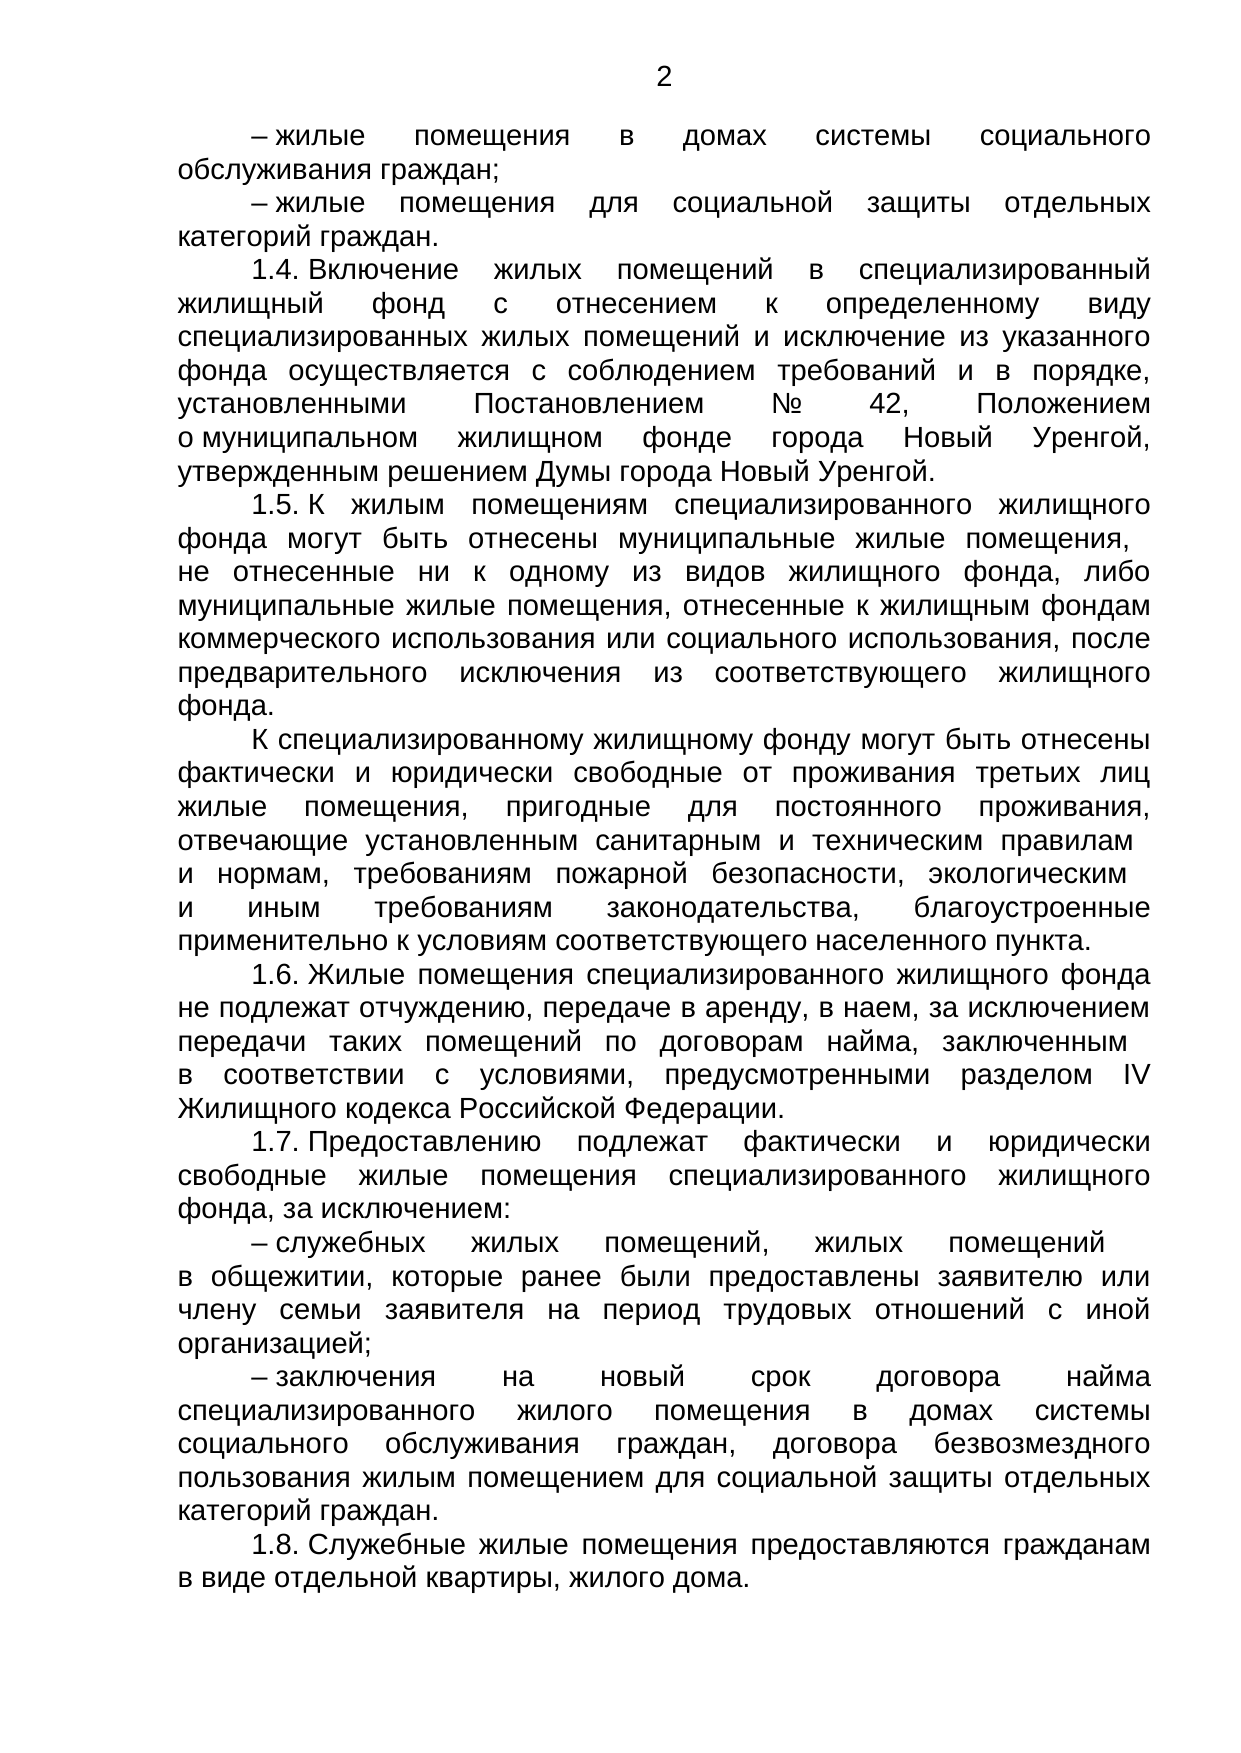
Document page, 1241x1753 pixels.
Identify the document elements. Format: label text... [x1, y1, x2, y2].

text 1.6. Жилые помещения специализированного жилищного фонда не подлежат отчуждению, передаче в аренду, в наем, за исключением передачи таких помещений по договорам найма, заключенным в соответствии с условиями, предусмотренными разделом IV Жилищного кодекса Российской Федерации. [177, 957, 1152, 1124]
text – жилые помещения в домах системы социального обслуживания граждан; [177, 118, 1152, 185]
text – жилые помещения для социальной защиты отдельных категорий граждан. [177, 185, 1152, 252]
text 1.5. К жилым помещениям специализированного жилищного фонда могут быть отнесены муниципальные жилые помещения, не отнесенные ни к одному из видов жилищного фонда, либо муниципальные жилые помещения, отнесенные к жилищным фондам коммерческого использования или социального использования, после предварительного исключения из соответствующего жилищного фонда. [177, 487, 1152, 722]
text К специализированному жилищному фонду могут быть отнесены фактически и юридически свободные от проживания третьих лиц жилые помещения, пригодные для постоянного проживания, отвечающие установленным санитарным и техническим правилам и нормам, требованиям пожарной безопасности, экологическим и иным требованиям законодательства, благоустроенные применительно к условиям соответствующего населенного пункта. [177, 722, 1152, 957]
text 1.4. Включение жилых помещений в специализированный жилищный фонд с отнесением к определенному виду специализированных жилых помещений и исключение из указанного фонда осуществляется с соблюдением требований и в порядке, установленными Постановлением № 42, Положением о муниципальном жилищном фонде города Новый Уренгой, утвержденным решением Думы города Новый Уренгой. [177, 252, 1152, 487]
text – заключения на новый срок договора найма специализированного жилого помещения в домах системы социального обслуживания граждан, договора безвозмездного пользования жилым помещением для социальной защиты отдельных категорий граждан. [177, 1359, 1152, 1527]
text 1.7. Предоставлению подлежат фактически и юридически свободные жилые помещения специализированного жилищного фонда, за исключением: [177, 1124, 1152, 1225]
text 1.8. Служебные жилые помещения предоставляются гражданам в виде отдельной квартиры, жилого дома. [177, 1527, 1152, 1594]
text – служебных жилых помещений, жилых помещений в общежитии, которые ранее были предоставлены заявителю или члену семьи заявителя на период трудовых отношений с иной организацией; [177, 1225, 1152, 1359]
